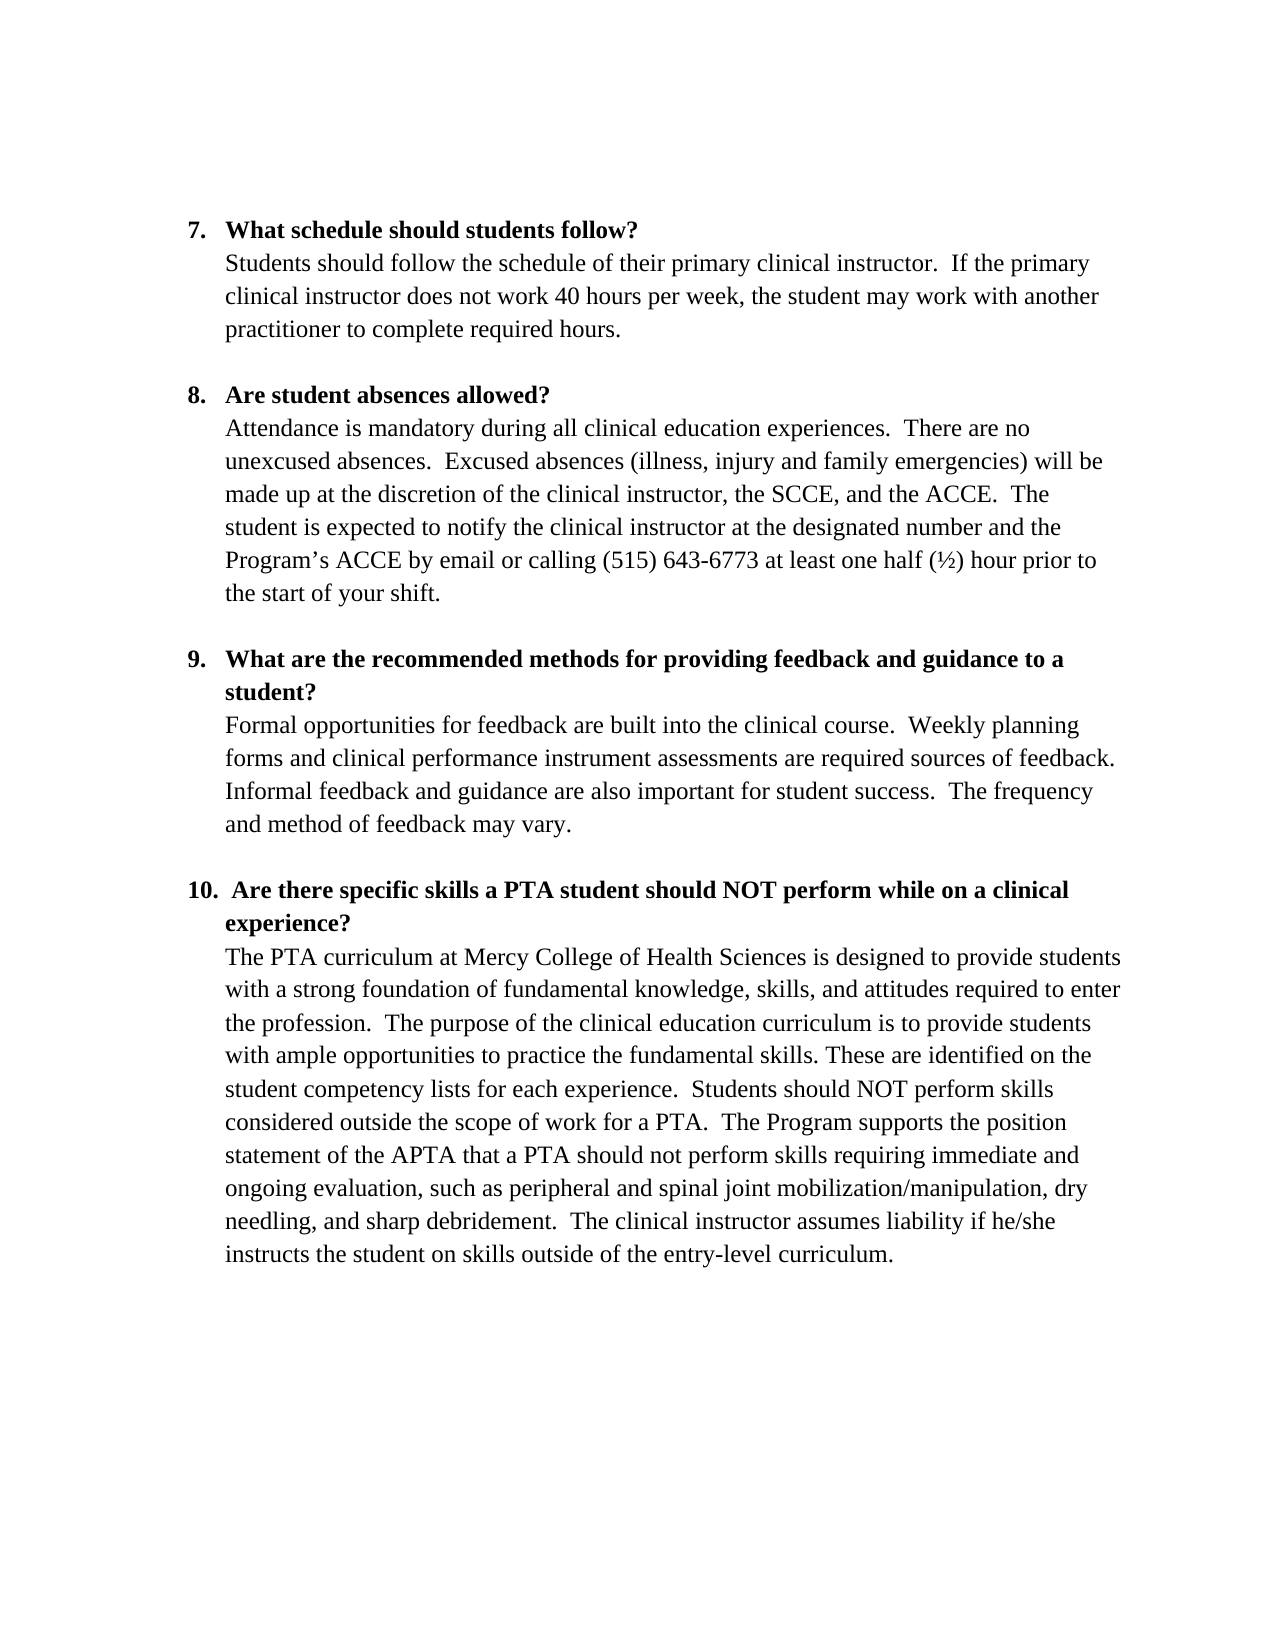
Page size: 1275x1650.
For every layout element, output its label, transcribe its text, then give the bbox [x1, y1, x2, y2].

list What are the recommended methods for providing feedback and guidance to a student? [187, 644, 1125, 706]
list What schedule should students follow? [187, 215, 1125, 244]
list Attendance is mandatory during all clinical education experiences. There are no unexcused absences. Excused absences (illness, injury and family emergencies) will be made up at the discretion of the clinical instructor, the SCCE, and the ACCE. The student is expected to notify the clinical instructor at the designated number and the Program’s ACCE by email or calling (515) 643-6773 at least one half (½) hour prior to the start of your shift. [225, 413, 1125, 607]
list Formal opportunities for feedback are built into the clinical course. Weekly planning forms and clinical performance instrument assessments are required sources of feedback. Informal feedback and guidance are also important for student success. The frequency and method of feedback may vary. [225, 710, 1125, 838]
list Students should follow the schedule of their primary clinical instructor. If the primary clinical instructor does not work 40 hours per week, the student may work with another practitioner to complete required hours. [225, 248, 1125, 343]
list Are student absences allowed? [187, 380, 1125, 409]
list The PTA curriculum at Mercy College of Health Sciences is designed to provide students with a strong foundation of fundamental knowledge, skills, and attitudes required to enter the profession. The purpose of the clinical education curriculum is to provide students with ample opportunities to practice the fundamental skills. These are identified on the student competency lists for each experience. Students should NOT perform skills considered outside the scope of work for a PTA. The Program supports the position statement of the APTA that a PTA should not perform skills requiring immediate and ongoing evaluation, such as peripheral and spinal joint mobilization/manipulation, dry needling, and sharp debridement. The clinical instructor assumes liability if he/she instructs the student on skills outside of the entry-level curriculum. [225, 942, 1125, 1267]
list Are there specific skills a PTA student should NOT perform while on a clinical experience? [187, 876, 1125, 937]
